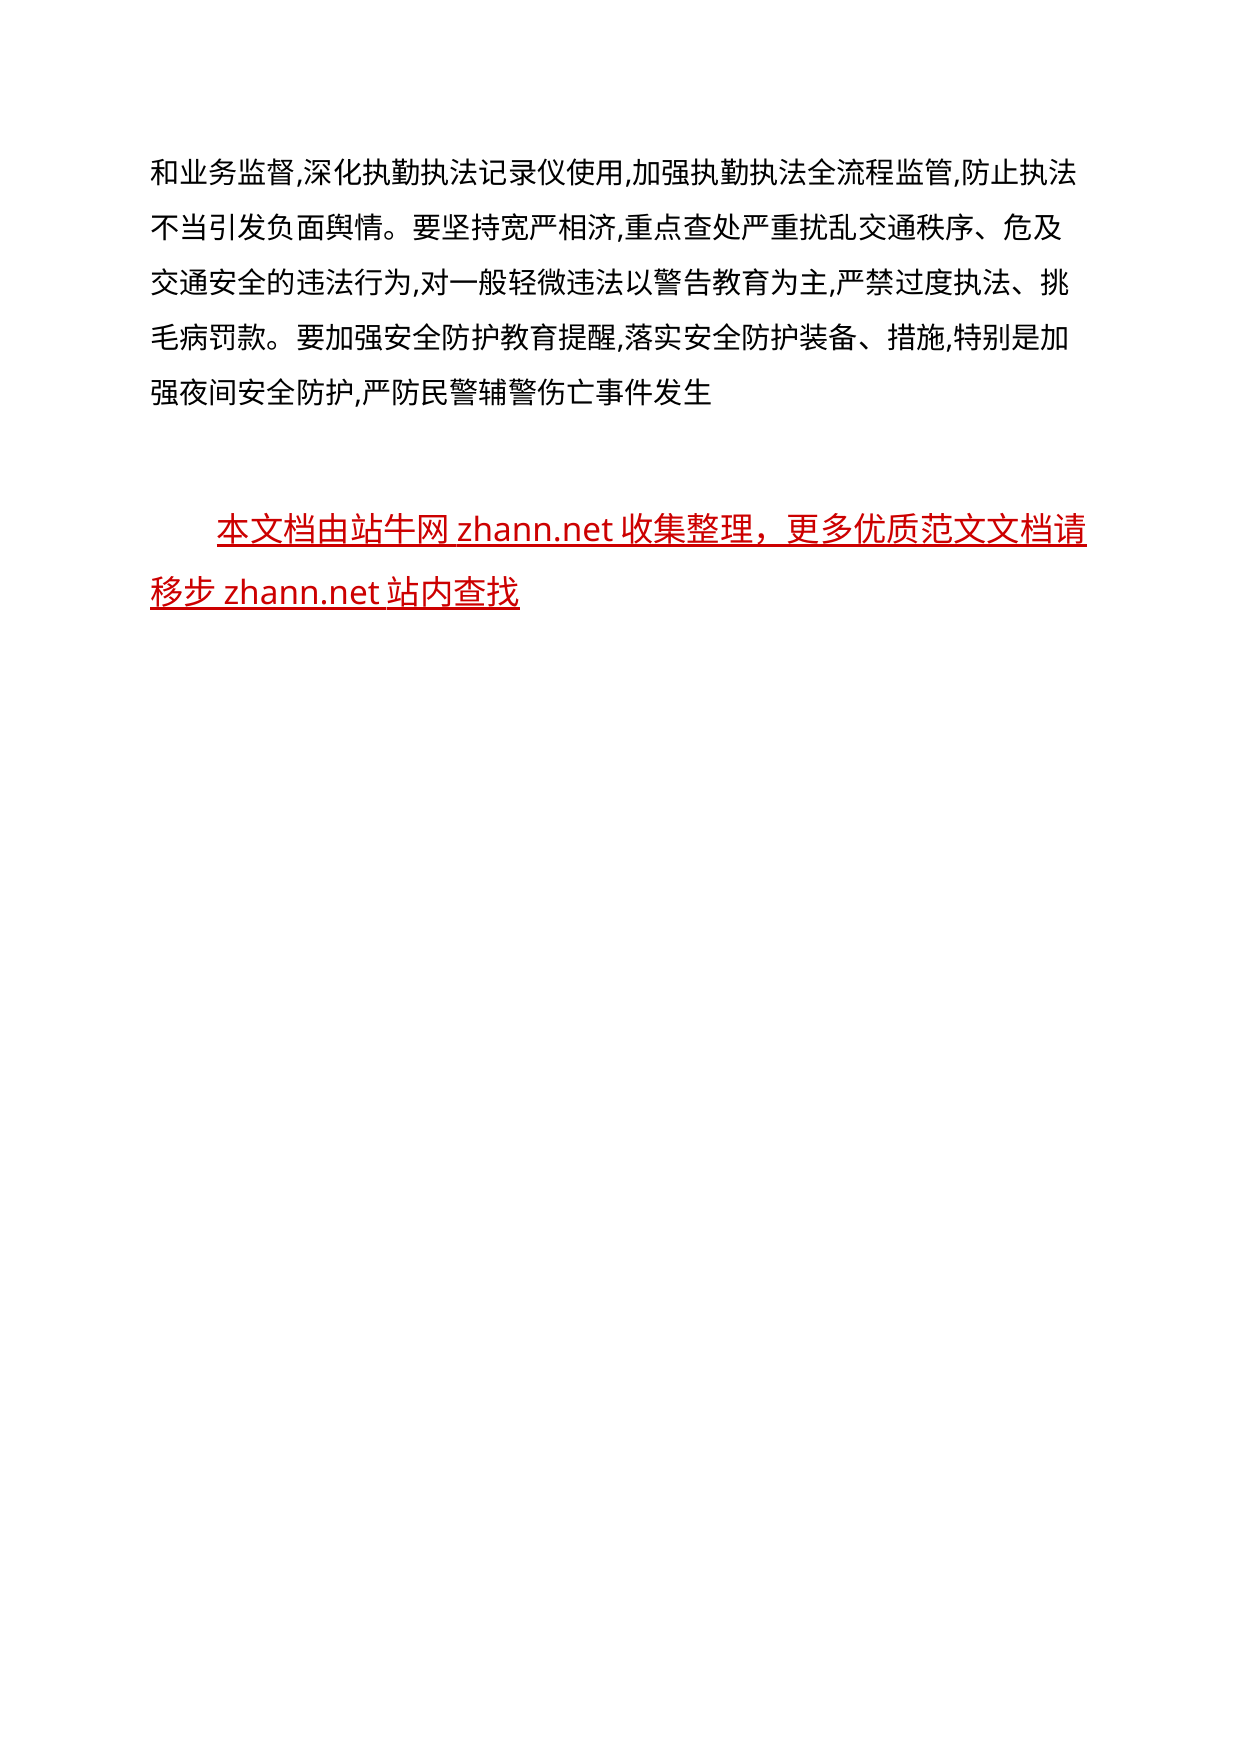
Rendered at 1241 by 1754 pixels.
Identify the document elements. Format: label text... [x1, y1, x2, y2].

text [150, 150, 1090, 412]
text 本文档由站牛网zhann.net收集整理，更多优质范文文档请移步zhann.net站内查找 [150, 503, 1090, 614]
